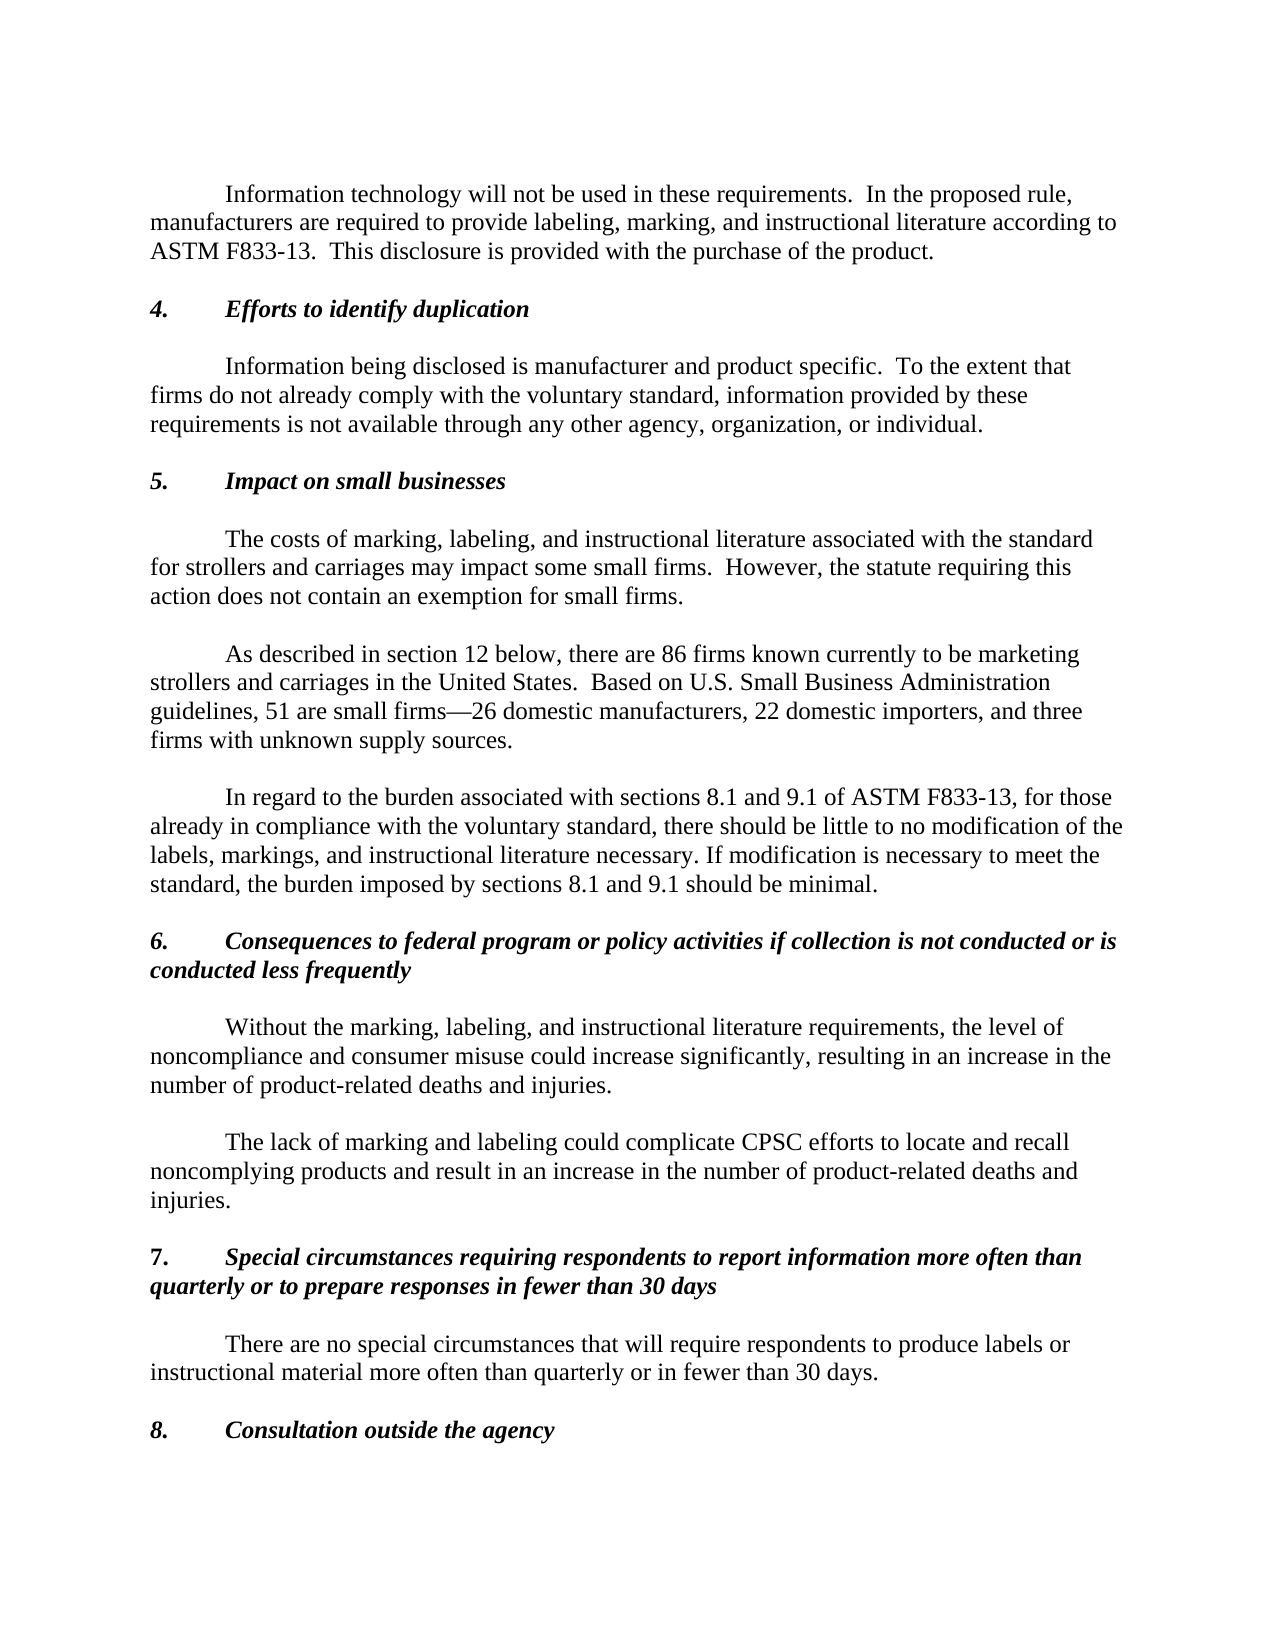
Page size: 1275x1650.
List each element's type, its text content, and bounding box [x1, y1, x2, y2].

list Impact on small businesses [150, 466, 1125, 495]
text Information being disclosed is manufacturer and product specific. To the extent that firms do not already comply with the voluntary standard, information provided by these requirements is not available through any other agency, organization, or individual. [150, 351, 1125, 437]
text Without the marking, labeling, and instructional literature requirements, the level of noncompliance and consumer misuse could increase significantly, resulting in an increase in the number of product-related deaths and injuries. [150, 1012, 1125, 1099]
text 8. Consultation outside the agency [150, 1415, 1125, 1444]
text 6. Consequences to federal program or policy activities if collection is not conducted or is conducted less frequently [150, 926, 1125, 984]
text As described in section 12 below, there are 86 firms known currently to be marketing strollers and carriages in the United States. Based on U.S. Small Business Administration guidelines, 51 are small firms—26 domestic manufacturers, 22 domestic importers, and three firms with unknown supply sources. [150, 639, 1125, 754]
text 7. Special circumstances requiring respondents to report information more often than quarterly or to prepare responses in fewer than 30 days [150, 1242, 1125, 1300]
text The lack of marking and labeling could complicate CPSC efforts to locate and recall noncomplying products and result in an increase in the number of product-related deaths and injuries. [150, 1127, 1125, 1214]
text In regard to the burden associated with sections 8.1 and 9.1 of ASTM F833-13, for those already in compliance with the voluntary standard, there should be little to no modification of the labels, markings, and instructional literature necessary. If modification is necessary to meet the standard, the burden imposed by sections 8.1 and 9.1 should be minimal. [150, 782, 1125, 897]
text Information technology will not be used in these requirements. In the proposed rule, manufacturers are required to provide labeling, marking, and instructional literature according to ASTM F833-13. This disclosure is provided with the purchase of the product. [150, 179, 1125, 265]
list Efforts to identify duplication [150, 294, 1125, 322]
text There are no special circumstances that will require respondents to produce labels or instructional material more often than quarterly or in fewer than 30 days. [150, 1329, 1125, 1386]
text The costs of marking, labeling, and instructional literature associated with the standard for strollers and carriages may impact some small firms. However, the statute requiring this action does not contain an exemption for small firms. [150, 524, 1125, 610]
